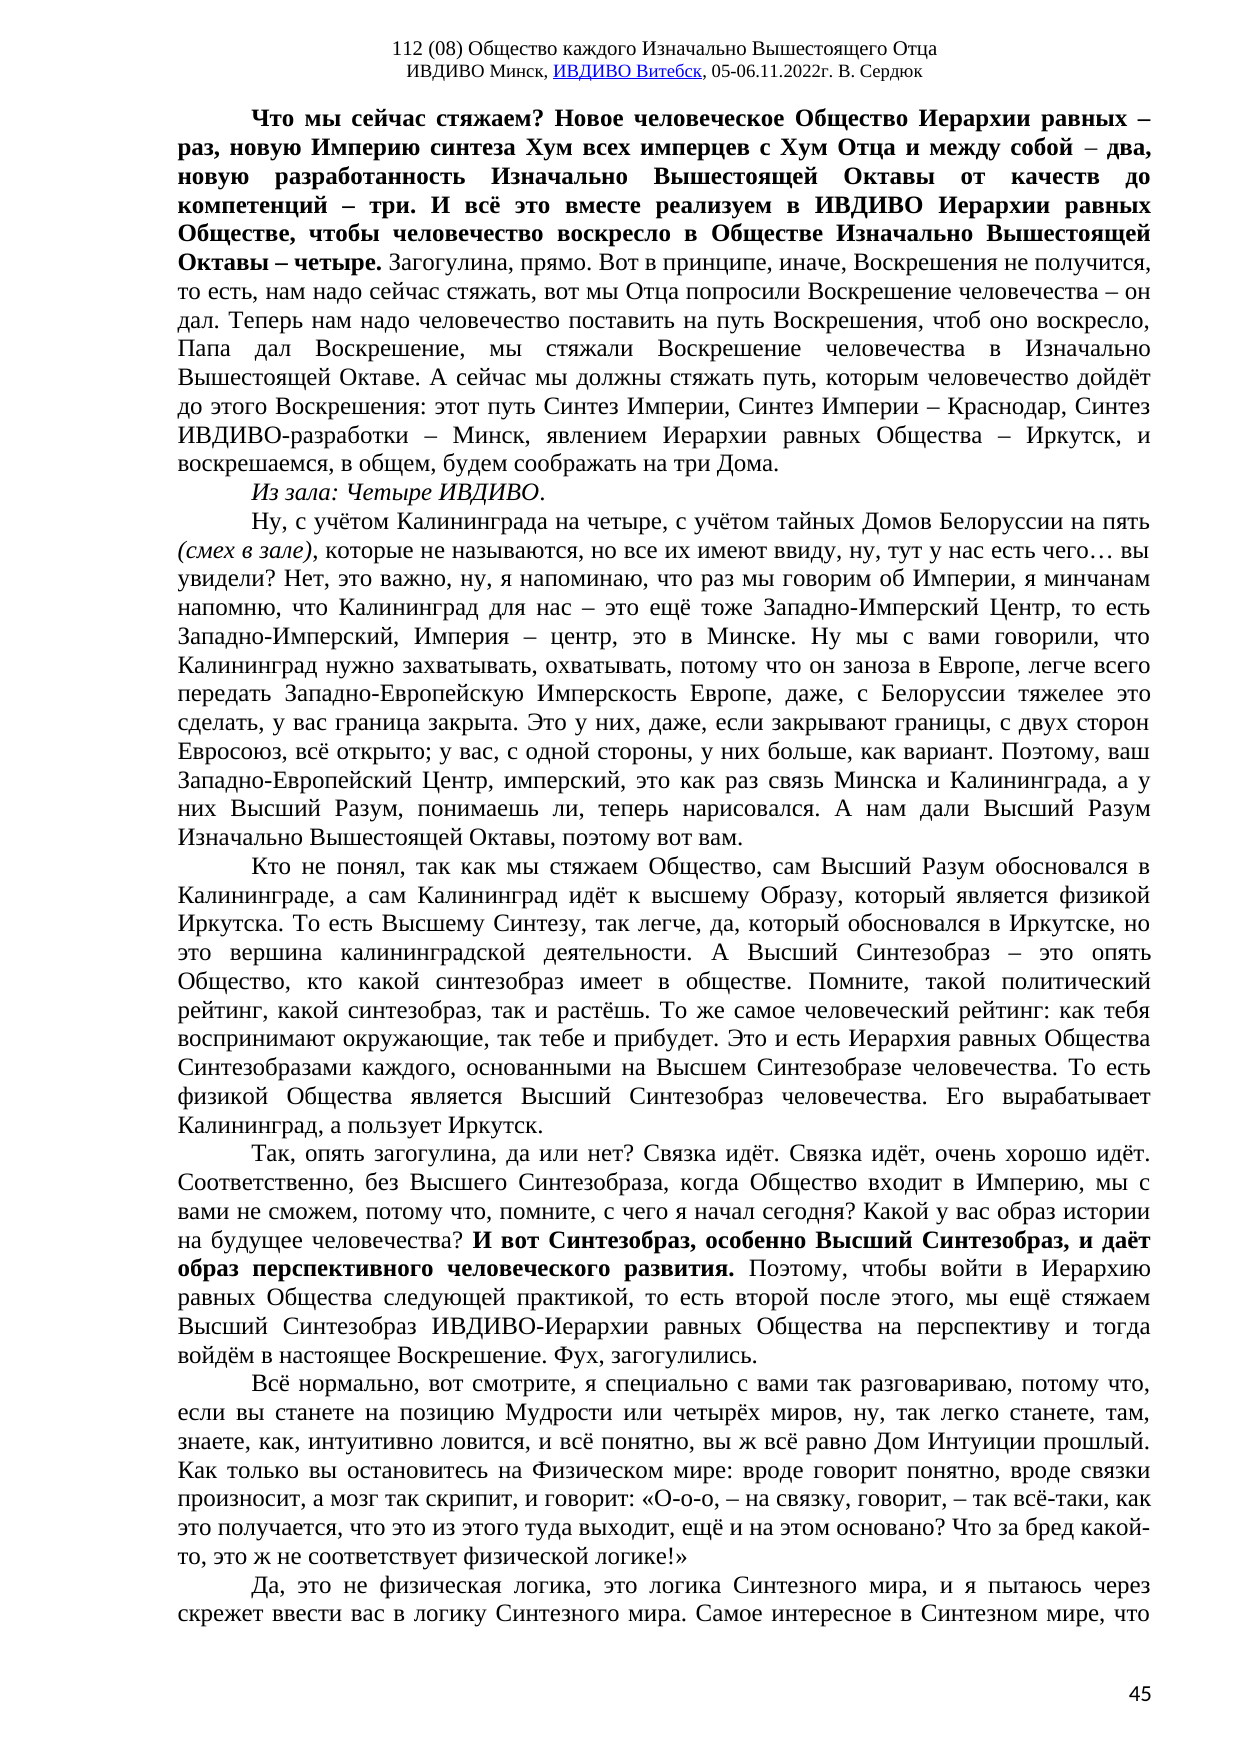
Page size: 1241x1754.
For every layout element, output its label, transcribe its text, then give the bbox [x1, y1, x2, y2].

text Кто не понял, так как мы стяжаем Общество, сам Высший Разум обосновался в Калининграде, а сам Калининград идёт к высшему Образу, который является физикой Иркутска. То есть Высшему Синтезу, так легче, да, который обосновался в Иркутске, но это вершина калининградской деятельности. А Высший Синтезобраз – это опять Общество, кто какой синтезобраз имеет в обществе. Помните, такой политический рейтинг, какой синтезобраз, так и растёшь. То же самое человеческий рейтинг: как тебя воспринимают окружающие, так тебе и прибудет. Это и есть Иерархия равных Общества Синтезобразами каждого, основанными на Высшем Синтезобразе человечества. То есть физикой Общества является Высший Синтезобраз человечества. Его вырабатывает Калининград, а пользует Иркутск. [177, 851, 1152, 1138]
text Так, опять загогулина, да или нет? Связка идёт. Связка идёт, очень хорошо идёт. Соответственно, без Высшего Синтезобраза, когда Общество входит в Империю, мы с вами не сможем, потому что, помните, с чего я начал сегодня? Какой у вас образ истории на будущее человечества? И вот Синтезобраз, особенно Высший Синтезобраз, и даёт образ перспективного человеческого развития. Поэтому, чтобы войти в Иерархию равных Общества следующей практикой, то есть второй после этого, мы ещё стяжаем Высший Синтезобраз ИВДИВО-Иерархии равных Общества на перспективу и тогда войдём в настоящее Воскрешение. Фух, загогулились. [177, 1138, 1152, 1368]
text Ну, с учётом Калининграда на четыре, с учётом тайных Домов Белоруссии на пять (смех в зале), которые не называются, но все их имеют ввиду, ну, тут у нас есть чего… вы увидели? Нет, это важно, ну, я напоминаю, что раз мы говорим об Империи, я минчанам напомню, что Калининград для нас – это ещё тоже Западно-Имперский Центр, то есть Западно-Имперский, Империя – центр, это в Минске. Ну мы с вами говорили, что Калининград нужно захватывать, охватывать, потому что он заноза в Европе, легче всего передать Западно-Европейскую Имперскость Европе, даже, с Белоруссии тяжелее это сделать, у вас граница закрыта. Это у них, даже, если закрывают границы, с двух сторон Евросоюз, всё открыто; у вас, с одной стороны, у них больше, как вариант. Поэтому, ваш Западно-Европейский Центр, имперский, это как раз связь Минска и Калининграда, а у них Высший Разум, понимаешь ли, теперь нарисовался. А нам дали Высший Разум Изначально Вышестоящей Октавы, поэтому вот вам. [177, 506, 1152, 851]
text Всё нормально, вот смотрите, я специально с вами так разговариваю, потому что, если вы станете на позицию Мудрости или четырёх миров, ну, так легко станете, там, знаете, как, интуитивно ловится, и всё понятно, вы ж всё равно Дом Интуиции прошлый. Как только вы остановитесь на Физическом мире: вроде говорит понятно, вроде связки произносит, а мозг так скрипит, и говорит: «О-о-о, – на связку, говорит, – так всё-таки, как это получается, что это из этого туда выходит, ещё и на этом основано? Что за бред какой-то, это ж не соответствует физической логике!» [177, 1368, 1152, 1570]
text Что мы сейчас стяжаем? Новое человеческое Общество Иерархии равных – раз, новую Империю синтеза Хум всех имперцев с Хум Отца и между собой – два, новую разработанность Изначально Вышестоящей Октавы от качеств до компетенций – три. И всё это вместе реализуем в ИВДИВО Иерархии равных Обществе, чтобы человечество воскресло в Обществе Изначально Вышестоящей Октавы – четыре. Загогулина, прямо. Вот в принципе, иначе, Воскрешения не получится, то есть, нам надо сейчас стяжать, вот мы Отца попросили Воскрешение человечества – он дал. Теперь нам надо человечество поставить на путь Воскрешения, чтоб оно воскресло, Папа дал Воскрешение, мы стяжали Воскрешение человечества в Изначально Вышестоящей Октаве. А сейчас мы должны стяжать путь, которым человечество дойдёт до этого Воскрешения: этот путь Синтез Империи, Синтез Империи – Краснодар, Синтез ИВДИВО-разработки – Минск, явлением Иерархии равных Общества – Иркутск, и воскрешаемся, в общем, будем соображать на три Дома. [177, 103, 1152, 477]
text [177, 1570, 1152, 1627]
text Из зала: Четыре ИВДИВО. [177, 477, 1152, 506]
